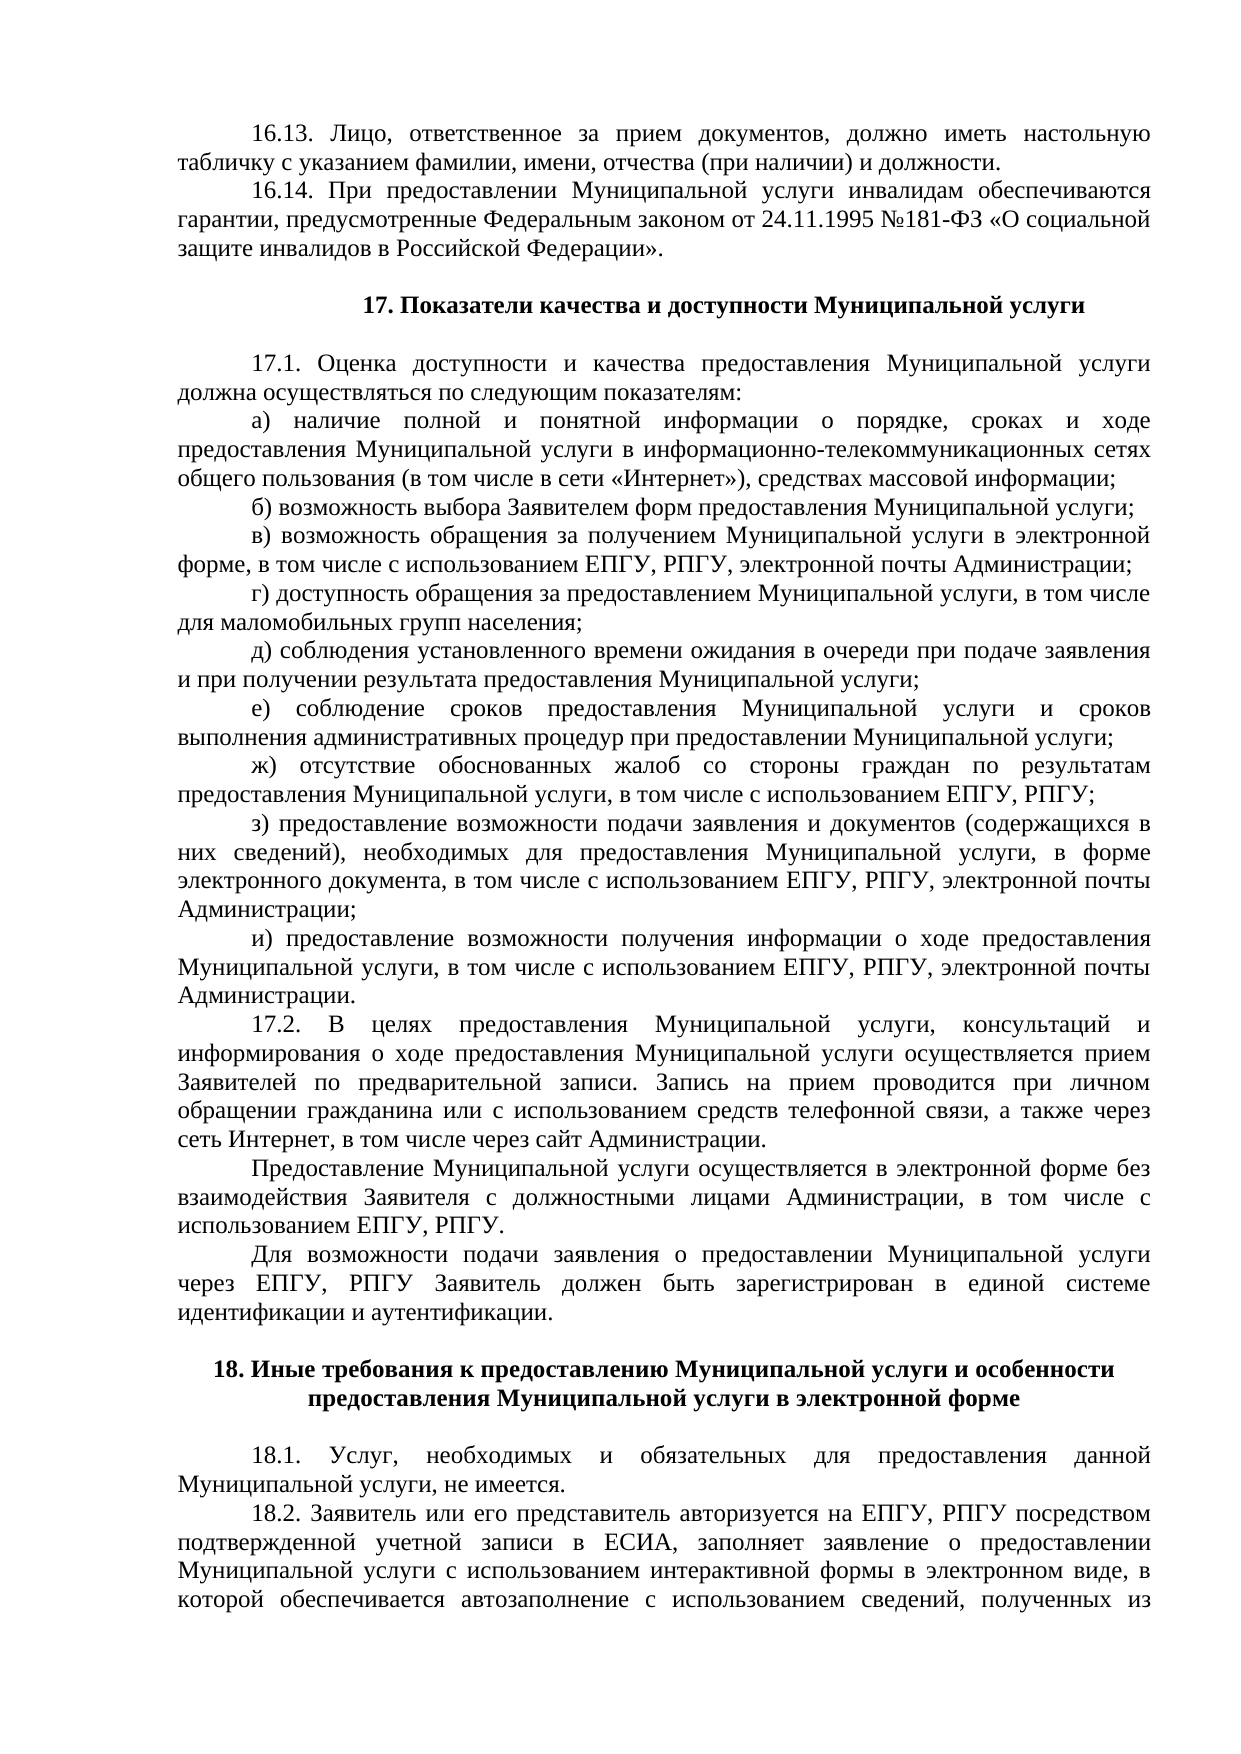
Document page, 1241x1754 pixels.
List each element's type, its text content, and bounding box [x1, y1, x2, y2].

text в) возможность обращения за получением Муниципальной услуги в электронной форме, в том числе с использованием ЕПГУ, РПГУ, электронной почты Администрации; [177, 521, 1152, 578]
text 16.13. Лицо, ответственное за прием документов, должно иметь настольную табличку с указанием фамилии, имени, отчества (при наличии) и должности. [177, 118, 1152, 176]
text 17. Показатели качества и доступности Муниципальной услуги [296, 291, 1152, 319]
text Для возможности подачи заявления о предоставлении Муниципальной услуги через ЕПГУ, РПГУ Заявитель должен быть зарегистрирован в единой системе идентификации и аутентификации. [177, 1239, 1152, 1326]
text и) предоставление возможности получения информации о ходе предоставления Муниципальной услуги, в том числе с использованием ЕПГУ, РПГУ, электронной почты Администрации. [177, 923, 1152, 1009]
text д) соблюдения установленного времени ожидания в очереди при подаче заявления и при получении результата предоставления Муниципальной услуги; [177, 636, 1152, 693]
text а) наличие полной и понятной информации о порядке, сроках и ходе предоставления Муниципальной услуги в информационно-телекоммуникационных сетях общего пользования (в том числе в сети «Интернет»), средствах массовой информации; [177, 406, 1152, 492]
text б) возможность выбора Заявителем форм предоставления Муниципальной услуги; [177, 492, 1152, 521]
text г) доступность обращения за предоставлением Муниципальной услуги, в том числе для маломобильных групп населения; [177, 578, 1152, 636]
text 18.1. Услуг, необходимых и обязательных для предоставления данной Муниципальной услуги, не имеется. [177, 1441, 1152, 1498]
text ж) отсутствие обоснованных жалоб со стороны граждан по результатам предоставления Муниципальной услуги, в том числе с использованием ЕПГУ, РПГУ; [177, 751, 1152, 808]
text 18. Иные требования к предоставлению Муниципальной услуги и особенности предоставления Муниципальной услуги в электронной форме [177, 1354, 1152, 1412]
text з) предоставление возможности подачи заявления и документов (содержащихся в них сведений), необходимых для предоставления Муниципальной услуги, в форме электронного документа, в том числе с использованием ЕПГУ, РПГУ, электронной почты Администрации; [177, 808, 1152, 923]
text 17.2. В целях предоставления Муниципальной услуги, консультаций и информирования о ходе предоставления Муниципальной услуги осуществляется прием Заявителей по предварительной записи. Запись на прием проводится при личном обращении гражданина или с использованием средств телефонной связи, а также через сеть Интернет, в том числе через сайт Администрации. [177, 1009, 1152, 1153]
text Предоставление Муниципальной услуги осуществляется в электронной форме без взаимодействия Заявителя с должностными лицами Администрации, в том числе с использованием ЕПГУ, РПГУ. [177, 1153, 1152, 1239]
text е) соблюдение сроков предоставления Муниципальной услуги и сроков выполнения административных процедур при предоставлении Муниципальной услуги; [177, 693, 1152, 751]
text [177, 1498, 1152, 1613]
text 16.14. При предоставлении Муниципальной услуги инвалидам обеспечиваются гарантии, предусмотренные Федеральным законом от 24.11.1995 №181-ФЗ «О социальной защите инвалидов в Российской Федерации». [177, 176, 1152, 262]
text 17.1. Оценка доступности и качества предоставления Муниципальной услуги должна осуществляться по следующим показателям: [177, 348, 1152, 406]
